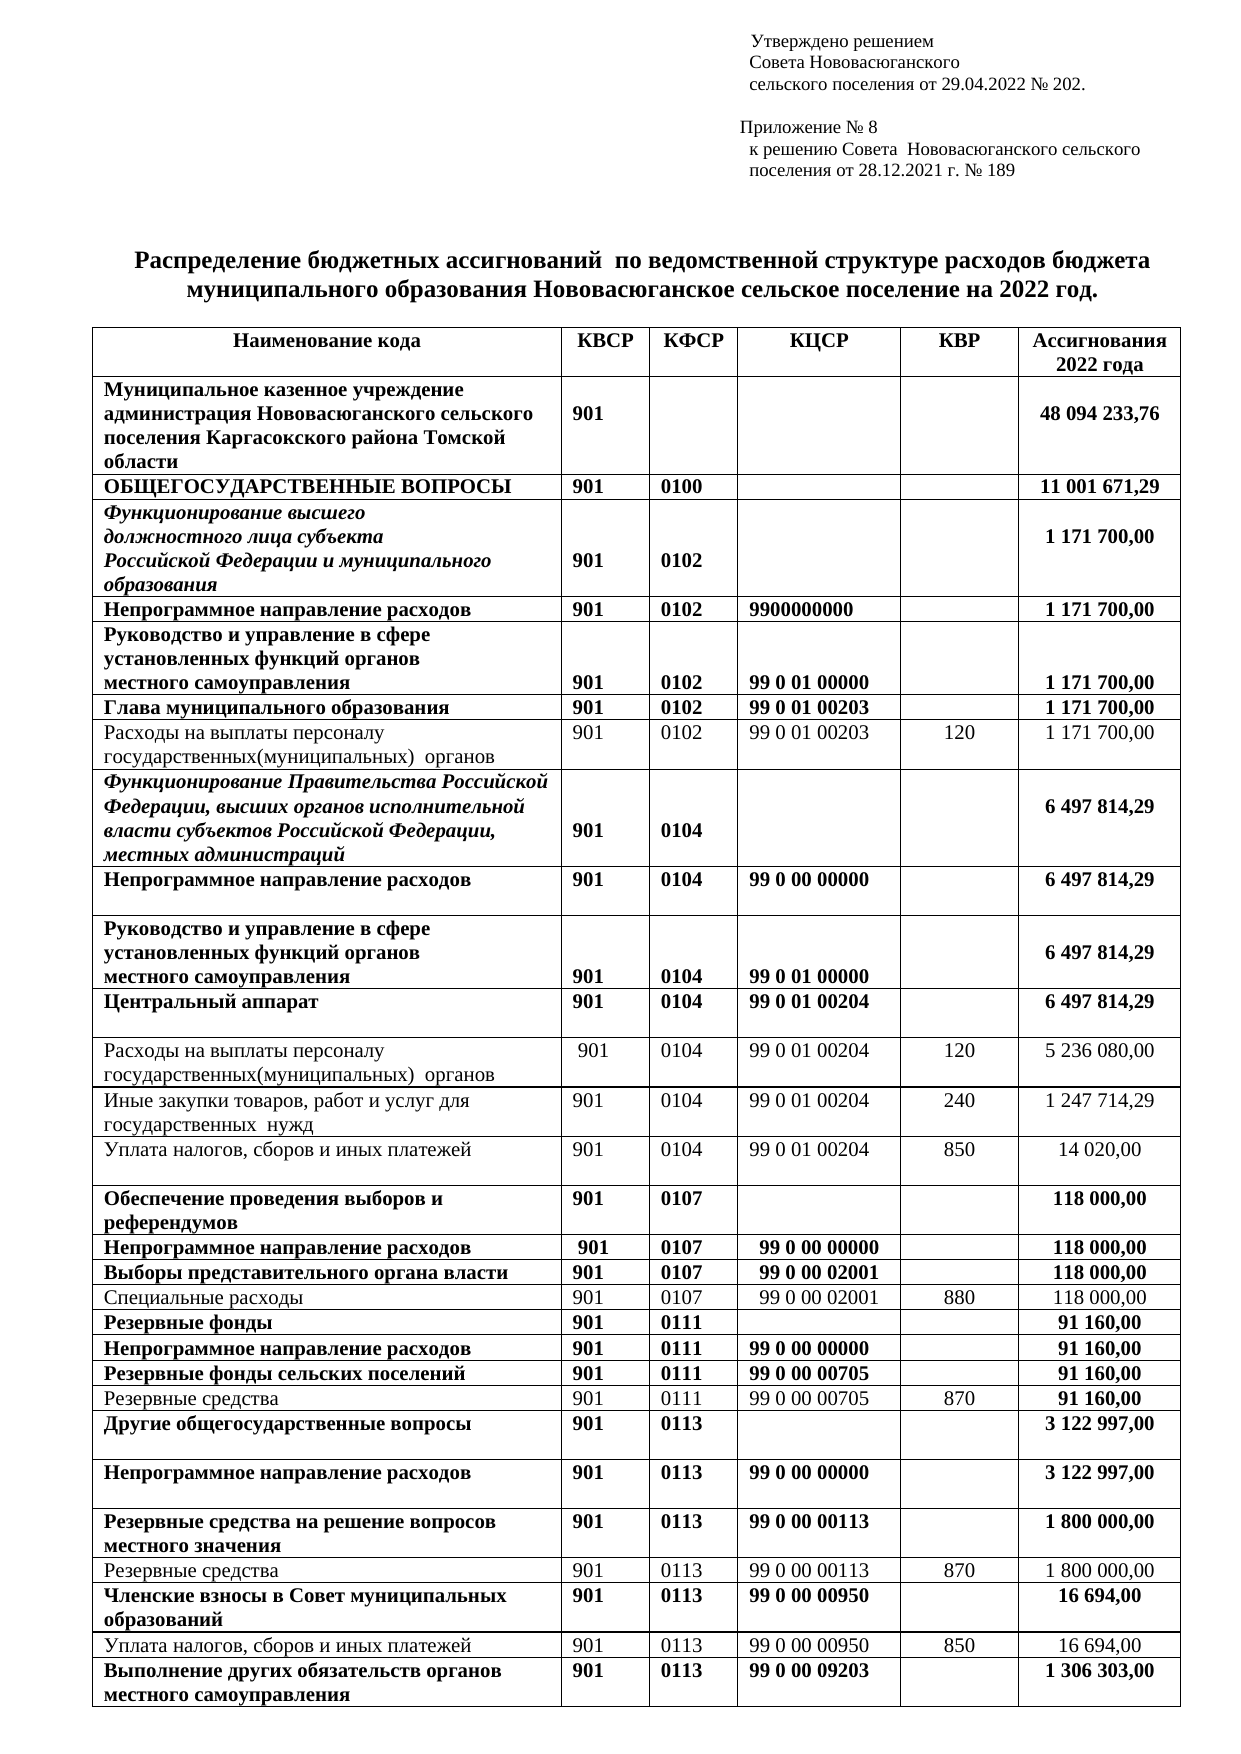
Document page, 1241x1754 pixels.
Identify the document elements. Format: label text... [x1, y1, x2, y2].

table_cell Функционирование Правительства Российской Федерации, высших органов исполнительной власти субъектов Российской Федерации, местных администраций [93, 770, 561, 866]
table_cell 0104 [650, 916, 737, 988]
table_cell 99 0 00 00113 [738, 1558, 900, 1582]
table_cell 91 160,00 [1019, 1386, 1180, 1410]
table_cell [901, 1186, 1018, 1234]
table_cell 901 [562, 1235, 649, 1259]
table_cell 1 171 700,00 [1019, 597, 1180, 621]
table_cell 0113 [650, 1583, 737, 1631]
table_cell 91 160,00 [1019, 1310, 1180, 1334]
table_cell Муниципальное казенное учреждение администрация Нововасюганского сельского поселения Каргасокского района Томской области [93, 377, 561, 473]
table_cell 0113 [650, 1633, 737, 1657]
table_cell [738, 377, 900, 473]
table_cell 901 [562, 1558, 649, 1582]
table_cell 0107 [650, 1186, 737, 1234]
table_cell Резервные фонды сельских поселений [93, 1361, 561, 1384]
table_cell 0111 [650, 1335, 737, 1359]
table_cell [93, 1633, 561, 1657]
table_cell Иные закупки товаров, работ и услуг для государственных нужд [93, 1088, 561, 1136]
table_cell 0104 [650, 1137, 737, 1185]
table_cell 901 [562, 622, 649, 694]
table_cell [901, 622, 1018, 694]
table_cell Непрограммное направление расходов [93, 1235, 561, 1259]
table_cell 0104 [650, 770, 737, 866]
table_cell Руководство и управление в сфере установленных функций органов местного самоуправления [93, 622, 561, 694]
table_cell 99 0 00 00950 [738, 1583, 900, 1631]
table_cell 850 [901, 1137, 1018, 1185]
table_cell 0102 [650, 500, 737, 596]
table_cell 3 122 997,00 [1019, 1411, 1180, 1459]
table_cell 901 [562, 1038, 649, 1086]
table_cell Непрограммное направление расходов [93, 1460, 561, 1508]
table_cell 6 497 814,29 [1019, 867, 1180, 915]
table_cell 0104 [650, 1088, 737, 1136]
table_cell [901, 500, 1018, 596]
table_cell 1 171 700,00 [1019, 500, 1180, 596]
table_cell [901, 597, 1018, 621]
table_cell 120 [901, 720, 1018, 768]
table_cell 118 000,00 [1019, 1235, 1180, 1259]
table_cell 0107 [650, 1285, 737, 1309]
table_cell 901 [562, 377, 649, 473]
table_cell 0113 [650, 1411, 737, 1459]
table_cell 11 001 671,29 [1019, 475, 1180, 498]
table_cell 901 [562, 1658, 649, 1706]
table_cell [901, 1460, 1018, 1508]
table_cell ОБЩЕГОСУДАРСТВЕННЫЕ ВОПРОСЫ [93, 475, 561, 498]
table_cell 901 [562, 1285, 649, 1309]
table_cell 16 694,00 [1019, 1583, 1180, 1631]
table_header КФСР [650, 328, 737, 376]
table_header КВР [901, 328, 1018, 376]
title Совета Нововасюганского [103, 51, 1181, 73]
table_cell 1 800 000,00 [1019, 1558, 1180, 1582]
table_cell 901 [562, 1335, 649, 1359]
table_cell Непрограммное направление расходов [93, 1335, 561, 1359]
table_cell [901, 1509, 1018, 1557]
table_cell Резервные средства [93, 1558, 561, 1582]
table_cell Руководство и управление в сфере установленных функций органов местного самоуправления [93, 916, 561, 988]
table_cell 901 [562, 1411, 649, 1459]
table_cell [901, 1583, 1018, 1631]
table_cell Непрограммное направление расходов [93, 597, 561, 621]
table_cell Обеспечение проведения выборов и референдумов [93, 1186, 561, 1234]
table_cell 901 [562, 770, 649, 866]
table_cell 91 160,00 [1019, 1335, 1180, 1359]
table_cell 6 497 814,29 [1019, 916, 1180, 988]
table_cell 99 0 00 00705 [738, 1361, 900, 1384]
table_cell Другие общегосударственные вопросы [93, 1411, 561, 1459]
table_cell 99 0 00 00000 [738, 1460, 900, 1508]
table_cell 91 160,00 [1019, 1361, 1180, 1384]
table_cell [901, 695, 1018, 719]
table_cell 99 0 01 00204 [738, 1137, 900, 1185]
table_cell Непрограммное направление расходов [93, 867, 561, 915]
table_cell 901 [562, 1583, 649, 1631]
table_cell 99 0 01 00000 [738, 622, 900, 694]
table_cell 99 0 00 00000 [738, 867, 900, 915]
table_cell 901 [562, 1386, 649, 1410]
table_cell [901, 867, 1018, 915]
table_cell 5 236 080,00 [1019, 1038, 1180, 1086]
table_cell 0113 [650, 1558, 737, 1582]
table_cell [738, 475, 900, 498]
table_header Ассигнования 2022 года [1019, 328, 1180, 376]
table_cell 901 [562, 989, 649, 1037]
table_cell 0102 [650, 720, 737, 768]
table_cell 901 [562, 1137, 649, 1185]
table_cell 48 094 233,76 [1019, 377, 1180, 473]
table_cell 99 0 01 00204 [738, 1038, 900, 1086]
table_cell Резервные средства на решение вопросов местного значения [93, 1509, 561, 1557]
table_cell 1 800 000,00 [1019, 1509, 1180, 1557]
table_cell 99 0 01 00203 [738, 720, 900, 768]
table_cell 99 0 00 00000 [738, 1235, 900, 1259]
table_cell 901 [562, 1509, 649, 1557]
table_cell 0104 [650, 1038, 737, 1086]
table_cell [901, 1411, 1018, 1459]
table_cell [901, 989, 1018, 1037]
table_cell 14 020,00 [1019, 1137, 1180, 1185]
table_cell Центральный аппарат [93, 989, 561, 1037]
table_cell 0113 [650, 1460, 737, 1508]
table_header Наименование кода [93, 328, 561, 376]
table_cell 870 [901, 1558, 1018, 1582]
table_cell 99 0 00 00950 [738, 1633, 900, 1657]
table_cell 901 [562, 1460, 649, 1508]
table_cell 901 [562, 916, 649, 988]
table_cell 901 [562, 720, 649, 768]
table_cell 901 [562, 867, 649, 915]
table_cell 99 0 01 00203 [738, 695, 900, 719]
table_cell 118 000,00 [1019, 1260, 1180, 1284]
table_cell 16 694,00 [1019, 1633, 1180, 1657]
title к решению Совета Нововасюганского сельского [103, 137, 1181, 159]
table_cell 901 [562, 1186, 649, 1234]
title поселения от 28.12.2021 г. № 189 [103, 159, 1181, 181]
table_cell 9900000000 [738, 597, 900, 621]
table_cell 0111 [650, 1361, 737, 1384]
table_cell 99 0 01 00204 [738, 1088, 900, 1136]
table_cell 99 0 00 02001 [738, 1285, 900, 1309]
table_cell [901, 1658, 1018, 1706]
table_cell 870 [901, 1386, 1018, 1410]
table_cell 99 0 00 00113 [738, 1509, 900, 1557]
title сельского поселения от 29.04.2022 № 202. [103, 73, 1181, 94]
table_cell 1 171 700,00 [1019, 720, 1180, 768]
table_header КЦСР [738, 328, 900, 376]
title Утверждено решением [103, 29, 1181, 51]
table_cell 99 0 01 00000 [738, 916, 900, 988]
table_cell 0102 [650, 695, 737, 719]
table_cell Резервные фонды [93, 1310, 561, 1334]
table_cell 1 171 700,00 [1019, 622, 1180, 694]
table_cell Выборы представительного органа власти [93, 1260, 561, 1284]
table_cell Выполнение других обязательств органов местного самоуправления [93, 1658, 561, 1706]
table_cell [738, 1186, 900, 1234]
table_cell 99 0 00 00705 [738, 1386, 900, 1410]
table_cell [901, 770, 1018, 866]
table_cell 901 [562, 695, 649, 719]
table_cell 901 [562, 597, 649, 621]
table_cell 120 [901, 1038, 1018, 1086]
table_header КВСР [562, 328, 649, 376]
table_cell 901 [562, 475, 649, 498]
title Распределение бюджетных ассигнований по ведомственной структуре расходов бюджета муниципального образования Нововасюганское сельское поселение на 2022 год. [103, 245, 1181, 303]
table_cell 0100 [650, 475, 737, 498]
table_cell 240 [901, 1088, 1018, 1136]
table_cell 901 [562, 500, 649, 596]
table_cell 0102 [650, 622, 737, 694]
table_cell 0111 [650, 1386, 737, 1410]
table_cell 901 [562, 1088, 649, 1136]
title Приложение № 8 [103, 116, 1181, 137]
table_cell 3 122 997,00 [1019, 1460, 1180, 1508]
table_cell [650, 377, 737, 473]
table_cell 0111 [650, 1310, 737, 1334]
table_cell [738, 500, 900, 596]
table_cell [738, 770, 900, 866]
table_cell Членские взносы в Совет муниципальных образований [93, 1583, 561, 1631]
table_cell 118 000,00 [1019, 1186, 1180, 1234]
table_cell 0113 [650, 1658, 737, 1706]
table_cell 850 [901, 1633, 1018, 1657]
table_cell [901, 1260, 1018, 1284]
table_cell [901, 1310, 1018, 1334]
table_cell 99 0 00 02001 [738, 1260, 900, 1284]
table_cell 1 306 303,00 [1019, 1658, 1180, 1706]
table_cell 6 497 814,29 [1019, 770, 1180, 866]
table_cell Расходы на выплаты персоналу государственных(муниципальных) органов [93, 1038, 561, 1086]
table_cell Специальные расходы [93, 1285, 561, 1309]
table_cell 0102 [650, 597, 737, 621]
table_cell 0107 [650, 1260, 737, 1284]
table_cell 901 [562, 1633, 649, 1657]
table_cell [738, 1310, 900, 1334]
table_cell 1 171 700,00 [1019, 695, 1180, 719]
table_cell 901 [562, 1260, 649, 1284]
table_cell 0113 [650, 1509, 737, 1557]
table_cell Резервные средства [93, 1386, 561, 1410]
table_cell [901, 475, 1018, 498]
table_cell Расходы на выплаты персоналу государственных(муниципальных) органов [93, 720, 561, 768]
table_cell [901, 916, 1018, 988]
table_cell [738, 1411, 900, 1459]
table_cell 99 0 01 00204 [738, 989, 900, 1037]
table_cell 118 000,00 [1019, 1285, 1180, 1309]
table_cell 0107 [650, 1235, 737, 1259]
table_cell 1 247 714,29 [1019, 1088, 1180, 1136]
table_cell 99 0 00 00000 [738, 1335, 900, 1359]
table_cell 0104 [650, 867, 737, 915]
table_cell [901, 1235, 1018, 1259]
table_cell Функционирование высшего должностного лица субъекта Российской Федерации и муниципального образования [93, 500, 561, 596]
table_cell Уплата налогов, сборов и иных платежей [93, 1137, 561, 1185]
table_cell [901, 1361, 1018, 1384]
table_cell 901 [562, 1361, 649, 1384]
table_cell Глава муниципального образования [93, 695, 561, 719]
table_cell [901, 1335, 1018, 1359]
table_cell [901, 377, 1018, 473]
table_cell 901 [562, 1310, 649, 1334]
table_cell 0104 [650, 989, 737, 1037]
table_cell 6 497 814,29 [1019, 989, 1180, 1037]
table_cell 880 [901, 1285, 1018, 1309]
table_cell 99 0 00 09203 [738, 1658, 900, 1706]
